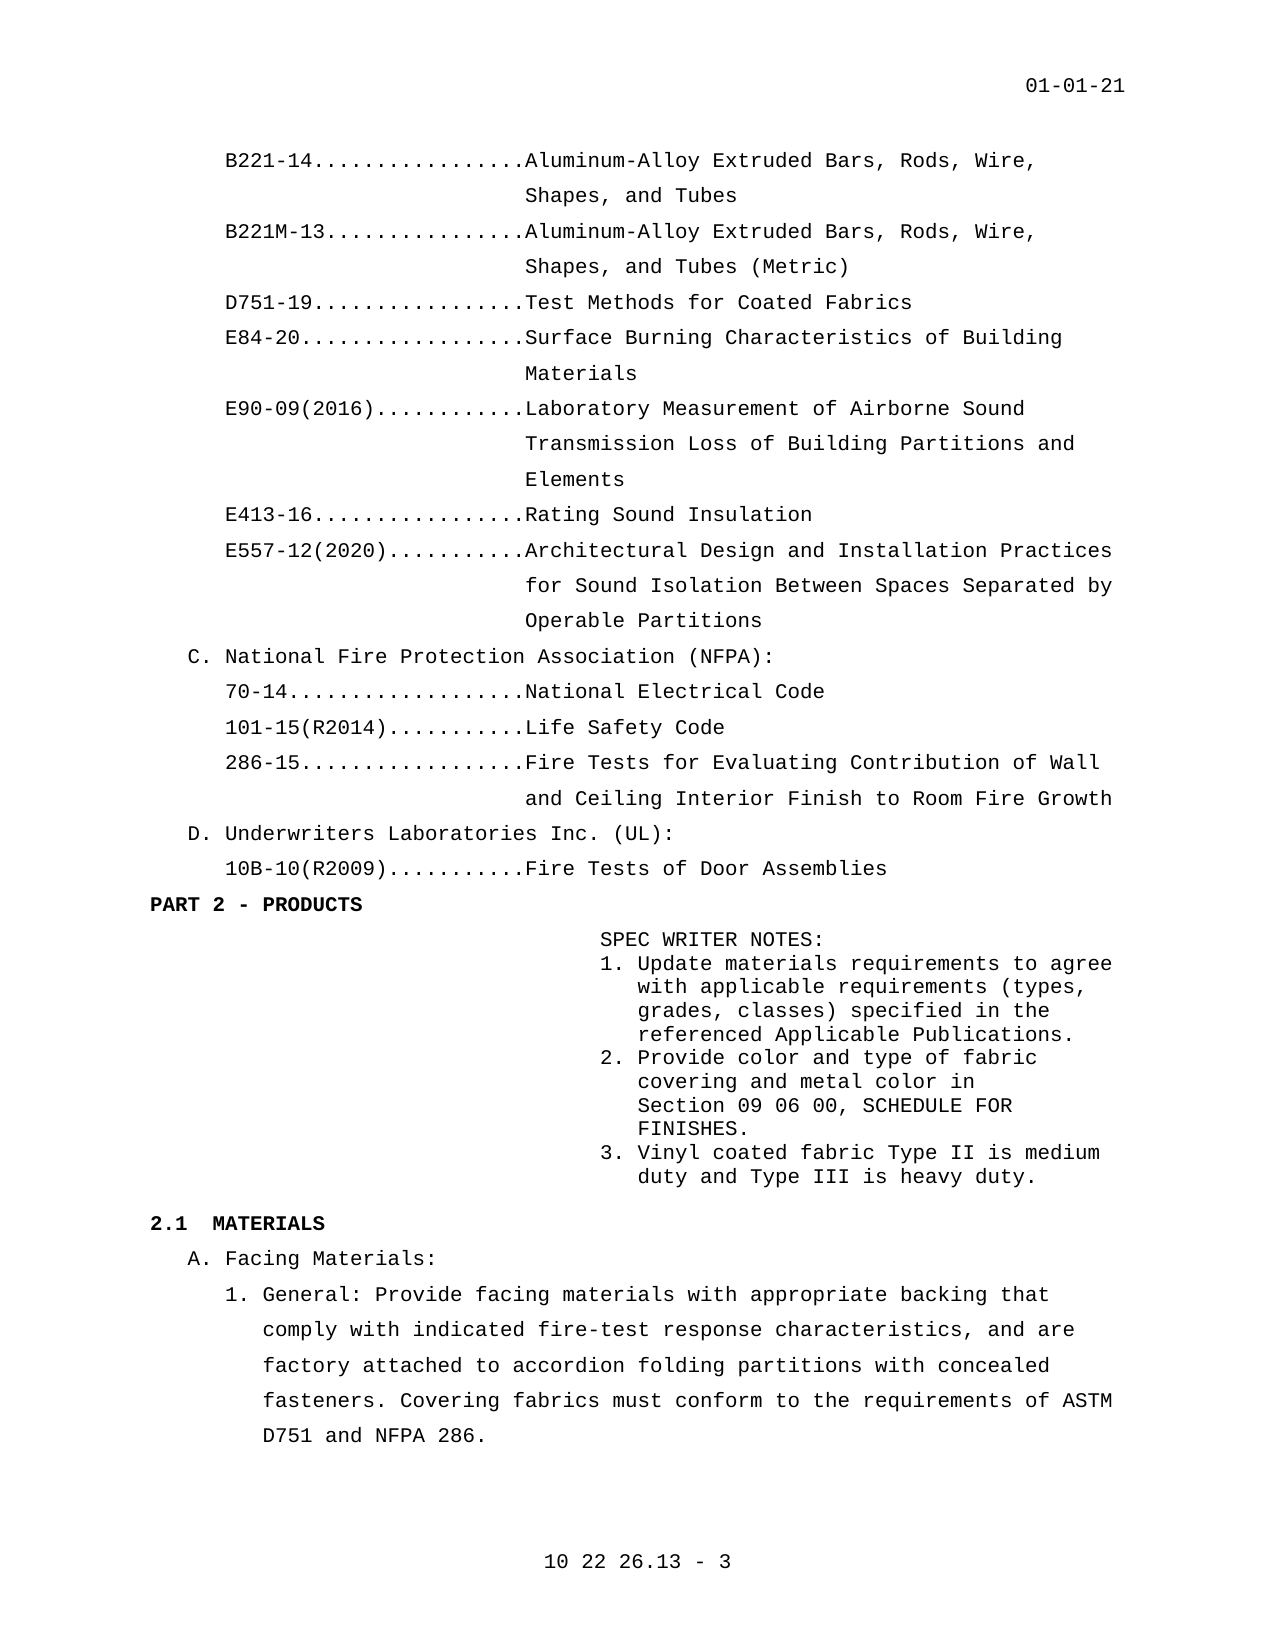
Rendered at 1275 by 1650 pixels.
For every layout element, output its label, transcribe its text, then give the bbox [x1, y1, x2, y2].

list Update materials requirements to agree with applicable requirements (types, grades, classes) specified in the referenced Applicable Publications. [600, 953, 1125, 1047]
text PRODUCTS [150, 894, 1125, 917]
text E557-12(2020) Architectural Design and Installation Practices for Sound Isolation Between Spaces Separated by Operable Partitions [225, 539, 1125, 634]
text B221-14 Aluminum-Alloy Extruded Bars, Rods, Wire, Shapes, and Tubes [225, 150, 1125, 209]
text Facing Materials: [187, 1248, 1125, 1272]
text 70-14 National Electrical Code [225, 681, 1125, 705]
text SPEC WRITER NOTES: [600, 929, 1125, 953]
text E90-09(2016) Laboratory Measurement of Airborne Sound Transmission Loss of Building Partitions and Elements [225, 398, 1125, 492]
text B221M-13 Aluminum-Alloy Extruded Bars, Rods, Wire, Shapes, and Tubes (Metric) [225, 221, 1125, 280]
text D751-19 Test Methods for Coated Fabrics [225, 292, 1125, 315]
text 286-15 Fire Tests for Evaluating Contribution of Wall and Ceiling Interior Finish to Room Fire Growth [225, 752, 1125, 811]
text 101-15(R2014) Life Safety Code [225, 717, 1125, 740]
text 10B-10(R2009) Fire Tests of Door Assemblies [225, 858, 1125, 882]
text E413-16 Rating Sound Insulation [225, 504, 1125, 528]
text Underwriters Laboratories Inc. (UL): [187, 823, 1125, 847]
text General: Provide facing materials with appropriate backing that comply with indicated fire-test response characteristics, and are factory attached to accordion folding partitions with concealed fasteners. Covering fabrics must conform to the requirements of ASTM D751 and NFPA 286. [225, 1284, 1125, 1449]
text E84-20 Surface Burning Characteristics of Building Materials [225, 327, 1125, 386]
list Provide color and type of fabric covering and metal color in Section 09 06 00, SCHEDULE FOR FINISHES. [600, 1047, 1125, 1142]
text MATERIALS [150, 1213, 1125, 1237]
list Vinyl coated fabric Type II is medium duty and Type III is heavy duty. [600, 1142, 1125, 1189]
text National Fire Protection Association (NFPA): [187, 646, 1125, 669]
